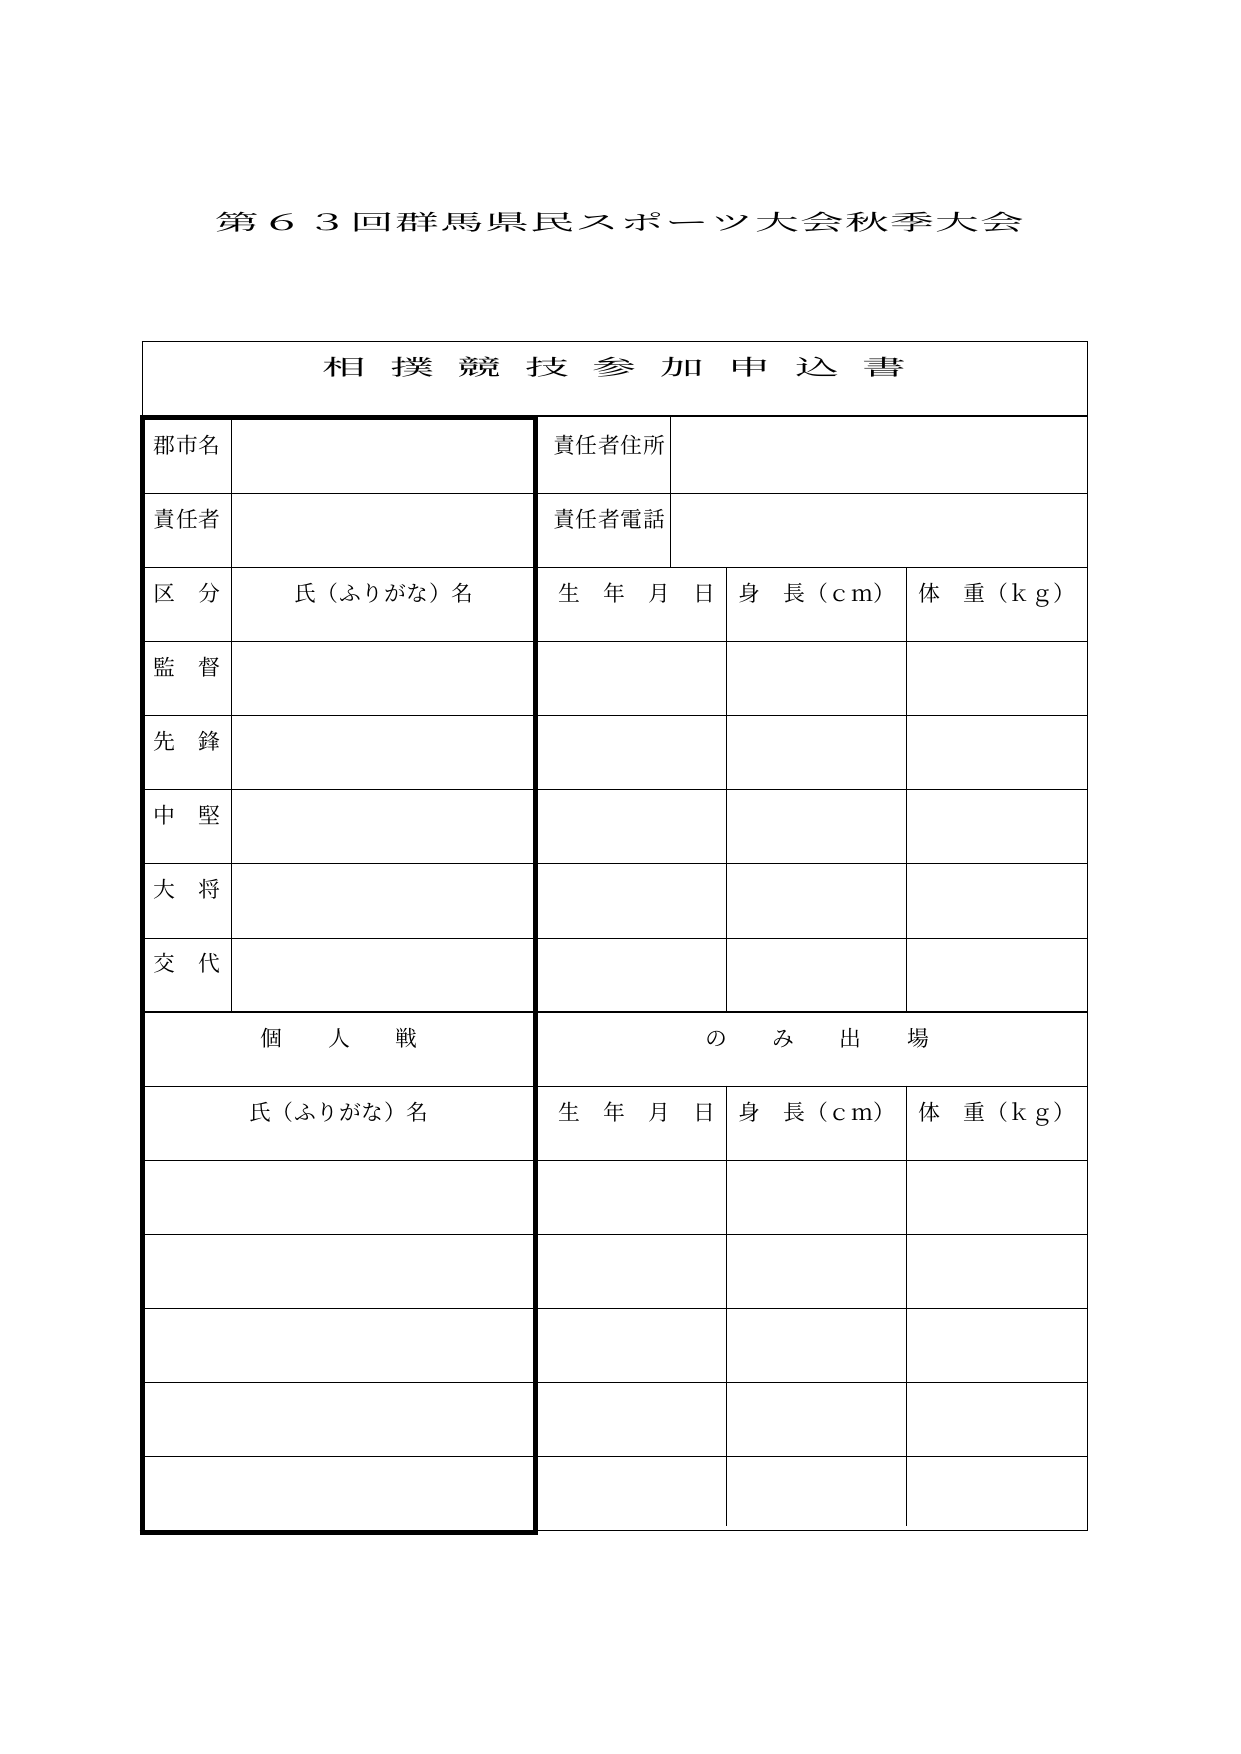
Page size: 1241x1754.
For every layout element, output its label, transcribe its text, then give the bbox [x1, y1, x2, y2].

table_cell [727, 1161, 906, 1234]
table_cell 責任者住所 [538, 417, 670, 493]
table_cell [538, 642, 726, 715]
table_cell [727, 1309, 906, 1382]
table_cell [538, 939, 726, 1011]
table_cell 大 将 [145, 864, 231, 937]
table_cell 体 重（ｋｇ） [907, 1087, 1087, 1159]
table_cell [907, 864, 1087, 937]
table_cell [907, 1235, 1087, 1308]
table_cell [727, 864, 906, 937]
table_cell 責任者電話 [538, 494, 670, 567]
table_cell [671, 417, 1087, 493]
table_cell [907, 790, 1087, 863]
table_cell [232, 420, 533, 493]
table_cell 生 年 月 日 [538, 568, 726, 641]
table_cell [232, 939, 533, 1011]
table_cell [232, 642, 533, 715]
table_cell [727, 790, 906, 863]
table_cell [907, 1309, 1087, 1382]
table_cell [727, 1383, 906, 1456]
table_cell [538, 1161, 726, 1234]
table_cell 先 鋒 [145, 716, 231, 789]
table_cell [907, 642, 1087, 715]
table_cell 氏（ふりがな）名 [232, 568, 533, 641]
table_cell [907, 939, 1087, 1011]
table_cell 郡市名 [145, 420, 231, 493]
table_cell [538, 716, 726, 789]
table_cell [538, 1309, 726, 1382]
table_cell [232, 864, 533, 937]
table_cell 交 代 [145, 939, 231, 1011]
table_cell [145, 1309, 533, 1382]
table_cell の み 出 場 [538, 1013, 1087, 1086]
table_cell [727, 1457, 907, 1530]
table_cell [232, 790, 533, 863]
table_cell [907, 1161, 1087, 1234]
table_cell [145, 1383, 533, 1456]
table_cell [907, 716, 1087, 789]
table_cell [727, 1235, 906, 1308]
table_cell 責任者 [145, 494, 231, 567]
text 第６３回群馬県民スポーツ大会秋季大会 [125, 197, 1115, 245]
table_cell 身 長（ｃｍ） [727, 568, 906, 641]
table_cell [538, 864, 726, 937]
table_cell [145, 1235, 533, 1308]
table_cell [232, 716, 533, 789]
table_header 相 撲 競 技 参 加 申 込 書 [143, 342, 1087, 415]
table_cell [538, 1235, 726, 1308]
table_cell [907, 1383, 1087, 1456]
table_cell [727, 642, 906, 715]
table_cell [538, 1383, 726, 1456]
table_cell 体 重（ｋｇ） [907, 568, 1087, 641]
table_cell [727, 939, 906, 1011]
table_cell [907, 1457, 1087, 1530]
table_cell [538, 1457, 727, 1530]
table_cell [232, 494, 533, 567]
table_cell 中 堅 [145, 790, 231, 863]
table_cell 身 長（ｃｍ） [727, 1087, 906, 1159]
table_cell [727, 716, 906, 789]
table_cell 氏（ふりがな）名 [145, 1087, 533, 1159]
table_cell [538, 790, 726, 863]
table_cell [145, 1161, 533, 1234]
table_cell [671, 494, 1087, 567]
table_cell 生 年 月 日 [538, 1087, 726, 1159]
table_cell 個 人 戦 [145, 1013, 533, 1086]
table_cell [145, 1457, 533, 1530]
table_cell 監 督 [145, 642, 231, 715]
table_cell 区 分 [145, 568, 231, 641]
